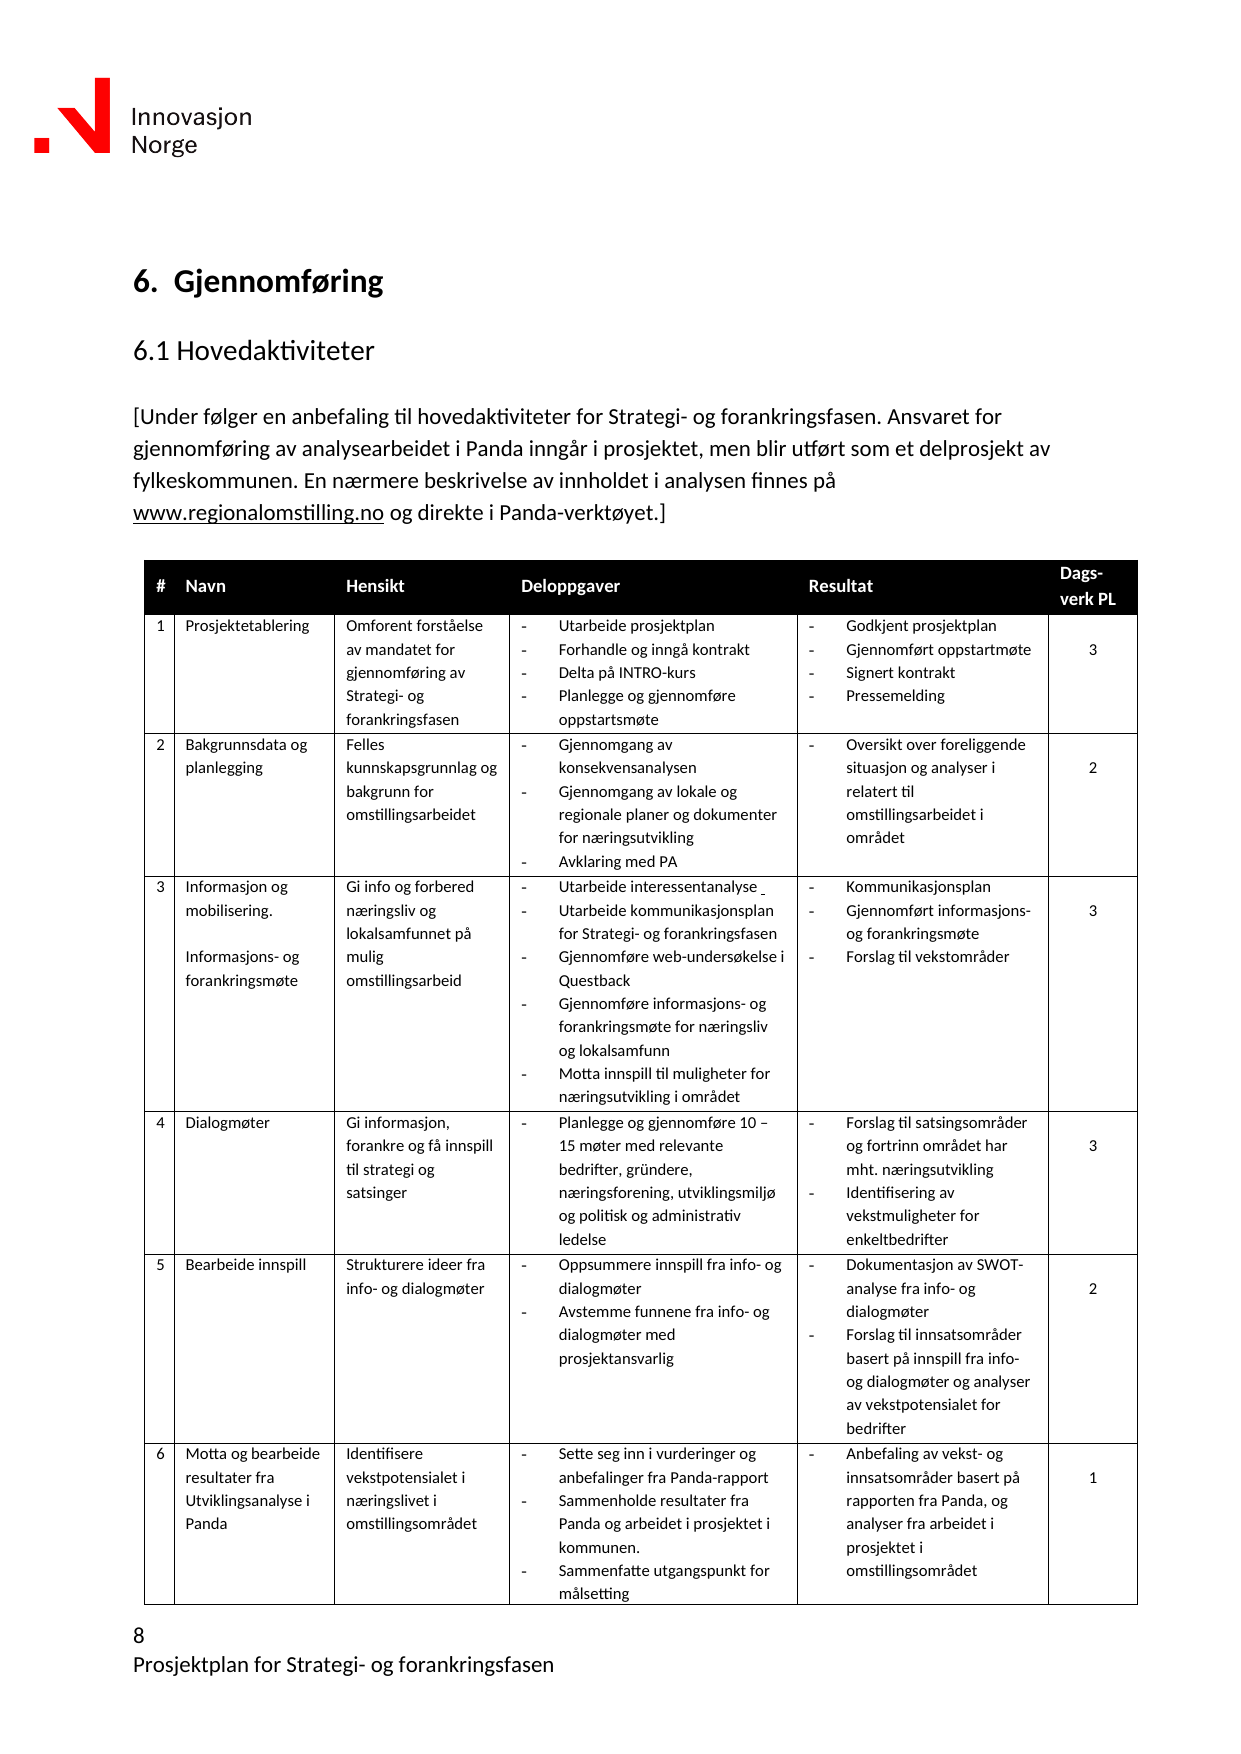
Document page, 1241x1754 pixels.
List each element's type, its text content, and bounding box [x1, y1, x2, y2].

table_cell Planlegge og gjennomføre 10 – 15 møter med relevante bedrifter, gründere, næringsforening, utviklingsmiljø og politisk og administrativ ledelse [510, 1112, 797, 1253]
table_header Deloppgaver [510, 561, 797, 614]
table_cell 3 [1049, 877, 1137, 1111]
table_cell 2 [145, 734, 174, 876]
table_cell 1 [145, 615, 174, 733]
table_cell 2 [1049, 734, 1137, 876]
table_header Navn [175, 561, 334, 614]
table_cell 5 [145, 1255, 174, 1442]
table_cell 3 [1049, 1112, 1137, 1253]
table_cell Utarbeide interessentanalyse Utarbeide kommunikasjonsplan for Strategi- og forankringsfasen Gjennomføre web-undersøkelse i Questback Gjennomføre informasjons- og forankringsmøte for næringsliv og lokalsamfunn Motta innspill til muligheter for næringsutvikling i området [510, 877, 797, 1111]
subtitle 6. Gjennomføring [133, 260, 1092, 301]
table_cell Felles kunnskapsgrunnlag og bakgrunn for omstillingsarbeidet [335, 734, 509, 876]
table_cell Motta og bearbeide resultater fra Utviklingsanalyse i Panda [175, 1444, 334, 1604]
table_cell Dialogmøter [175, 1112, 334, 1253]
table_cell Forslag til satsingsområder og fortrinn området har mht. næringsutvikling Identifisering av vekstmuligheter for enkeltbedrifter [798, 1112, 1048, 1253]
table_cell 4 [145, 1112, 174, 1253]
table_cell Bearbeide innspill [175, 1255, 334, 1442]
table_header Resultat [798, 561, 1048, 614]
table_header # [145, 561, 174, 614]
table_cell 3 [145, 877, 174, 1111]
table_cell Strukturere ideer fra info- og dialogmøter [335, 1255, 509, 1442]
table_cell Gi informasjon, forankre og få innspill til strategi og satsinger [335, 1112, 509, 1253]
table_header Hensikt [335, 561, 509, 614]
table_cell 2 [1049, 1255, 1137, 1442]
table_cell Omforent forståelse av mandatet for gjennomføring av Strategi- og forankringsfasen [335, 615, 509, 733]
table_cell Godkjent prosjektplan Gjennomført oppstartmøte Signert kontrakt Pressemelding [798, 615, 1048, 733]
table_cell 6 [145, 1444, 174, 1604]
table_cell Identifisere vekstpotensialet i næringslivet i omstillingsområdet [335, 1444, 509, 1604]
table_cell Gjennomgang av konsekvensanalysen Gjennomgang av lokale og regionale planer og dokumenter for næringsutvikling Avklaring med PA [510, 734, 797, 876]
table_cell Dokumentasjon av SWOT-analyse fra info- og dialogmøter Forslag til innsatsområder basert på innspill fra info- og dialogmøter og analyser av vekstpotensialet for bedrifter [798, 1255, 1048, 1442]
table_cell Bakgrunnsdata og planlegging [175, 734, 334, 876]
table_cell Utarbeide prosjektplan Forhandle og inngå kontrakt Delta på INTRO-kurs Planlegge og gjennomføre oppstartsmøte [510, 615, 797, 733]
table_header Dags-verk PL [1049, 561, 1137, 614]
table_cell 3 [1049, 615, 1137, 733]
table_cell Oversikt over foreliggende situasjon og analyser i relatert til omstillingsarbeidet i området [798, 734, 1048, 876]
table_cell Gi info og forbered næringsliv og lokalsamfunnet på mulig omstillingsarbeid [335, 877, 509, 1111]
text [Under følger en anbefaling til hovedaktiviteter for Strategi- og forankringsfasen. Ansvaret for gjennomføring av analysearbeidet i Panda inngår i prosjektet, men blir utført som et delprosjekt av fylkeskommunen. En nærmere beskrivelse av innholdet i analysen finnes på www.regionalomstilling.no og direkte i Panda-verktøyet.] [133, 402, 1092, 526]
table_cell Informasjon og mobilisering. Informasjons- og forankringsmøte [175, 877, 334, 1111]
table_cell Anbefaling av vekst- og innsatsområder basert på rapporten fra Panda, og analyser fra arbeidet i prosjektet i omstillingsområdet [798, 1444, 1048, 1604]
picture [19, 62, 265, 168]
subtitle 6.1 Hovedaktiviteter [133, 332, 1092, 367]
table_cell 1 [1049, 1444, 1137, 1604]
table_cell Oppsummere innspill fra info- og dialogmøter Avstemme funnene fra info- og dialogmøter med prosjektansvarlig [510, 1255, 797, 1442]
table_cell Kommunikasjonsplan Gjennomført informasjons- og forankringsmøte Forslag til vekstområder [798, 877, 1048, 1111]
table_cell Prosjektetablering [175, 615, 334, 733]
